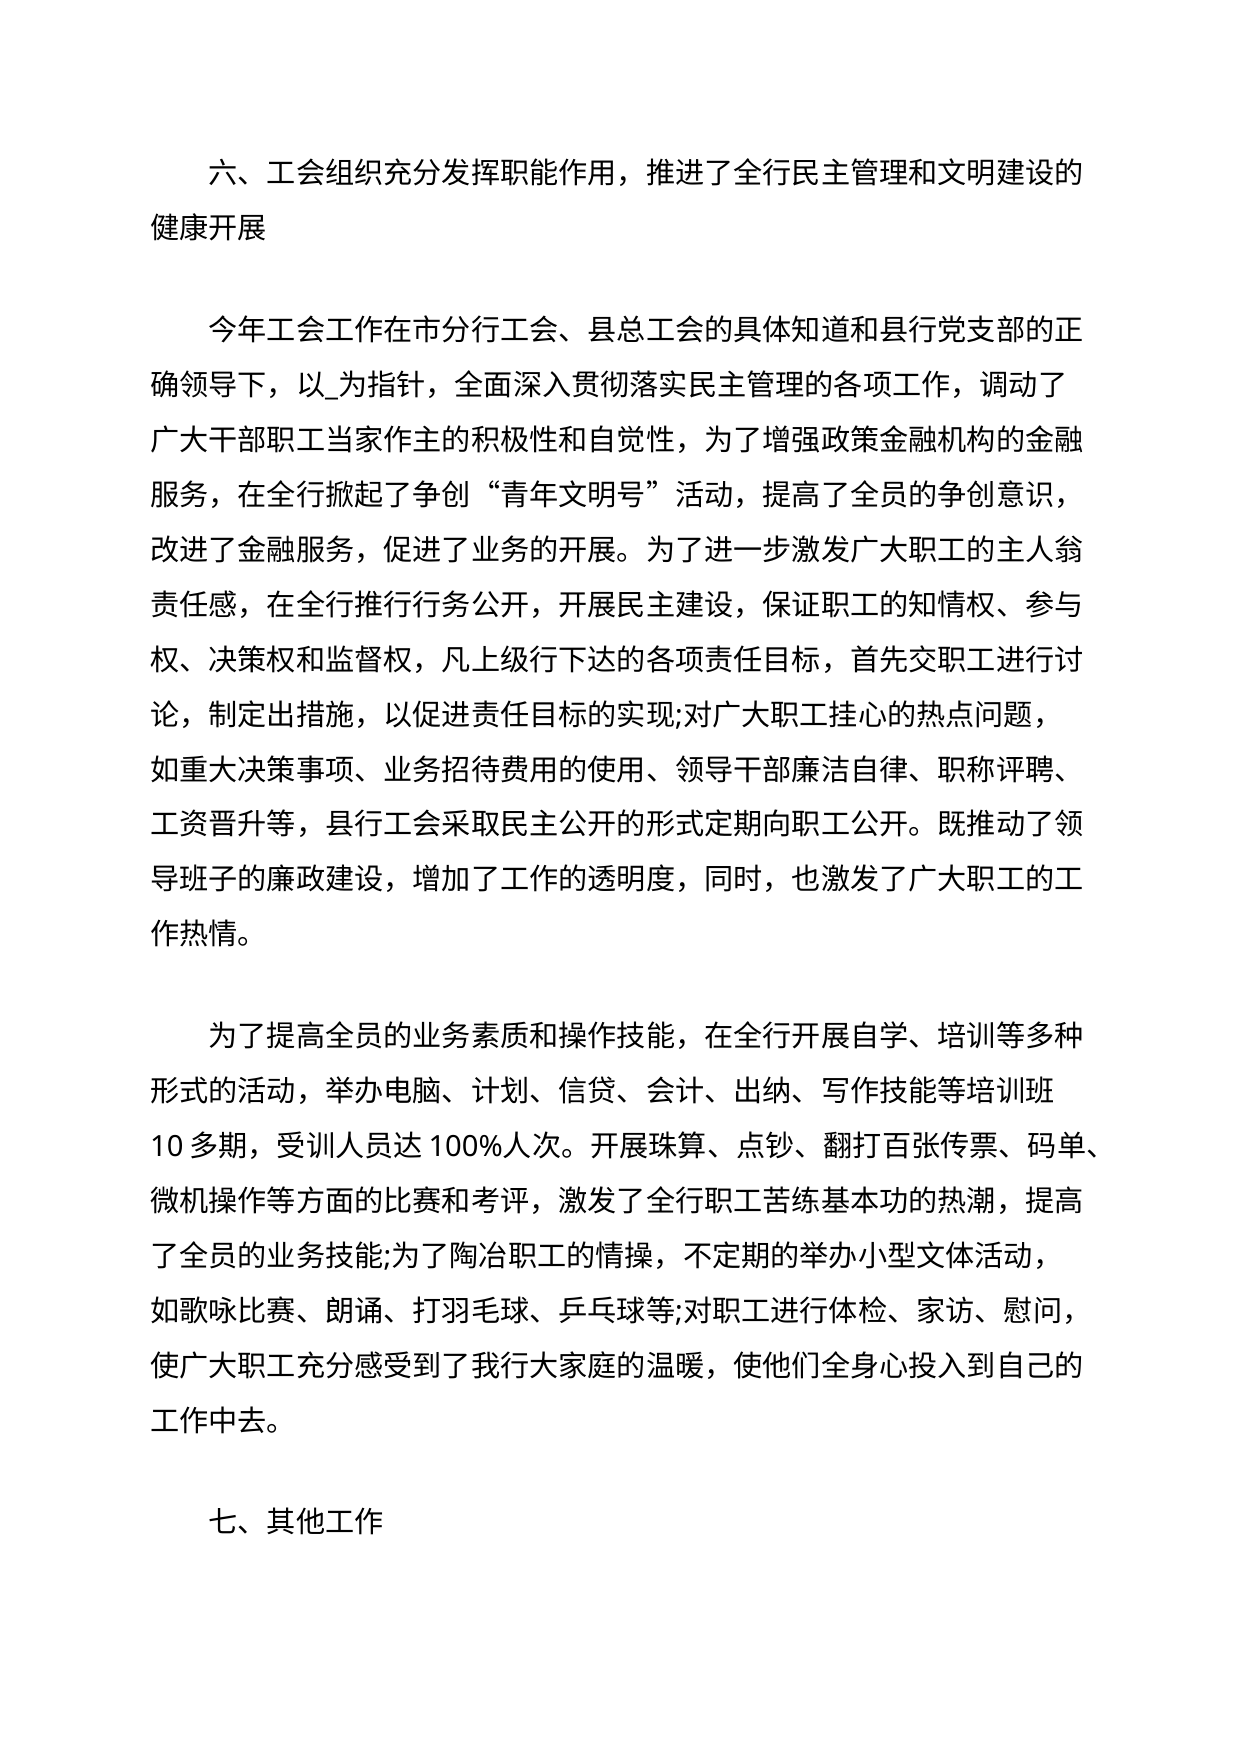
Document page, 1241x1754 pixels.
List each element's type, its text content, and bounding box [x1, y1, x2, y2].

text 六、工会组织充分发挥职能作用，推进了全行民主管理和文明建设的健康开展 [150, 150, 1090, 247]
text 今年工会工作在市分行工会、县总工会的具体知道和县行党支部的正确领导下，以_为指针，全面深入贯彻落实民主管理的各项工作，调动了广大干部职工当家作主的积极性和自觉性，为了增强政策金融机构的金融服务，在全行掀起了争创“青年文明号”活动，提高了全员的争创意识，改进了金融服务，促进了业务的开展。为了进一步激发广大职工的主人翁责任感，在全行推行行务公开，开展民主建设，保证职工的知情权、参与权、决策权和监督权，凡上级行下达的各项责任目标，首先交职工进行讨论，制定出措施，以促进责任目标的实现;对广大职工挂心的热点问题，如重大决策事项、业务招待费用的使用、领导干部廉洁自律、职称评聘、工资晋升等，县行工会采取民主公开的形式定期向职工公开。既推动了领导班子的廉政建设，增加了工作的透明度，同时，也激发了广大职工的工作热情。 [150, 307, 1090, 953]
text 为了提高全员的业务素质和操作技能，在全行开展自学、培训等多种形式的活动，举办电脑、计划、信贷、会计、出纳、写作技能等培训班10多期，受训人员达100%人次。开展珠算、点钞、翻打百张传票、码单、微机操作等方面的比赛和考评，激发了全行职工苦练基本功的热潮，提高了全员的业务技能;为了陶冶职工的情操，不定期的举办小型文体活动，如歌咏比赛、朗诵、打羽毛球、乒乓球等;对职工进行体检、家访、慰问，使广大职工充分感受到了我行大家庭的温暖，使他们全身心投入到自己的工作中去。 [150, 1012, 1090, 1439]
text 七、其他工作 [150, 1499, 1090, 1541]
